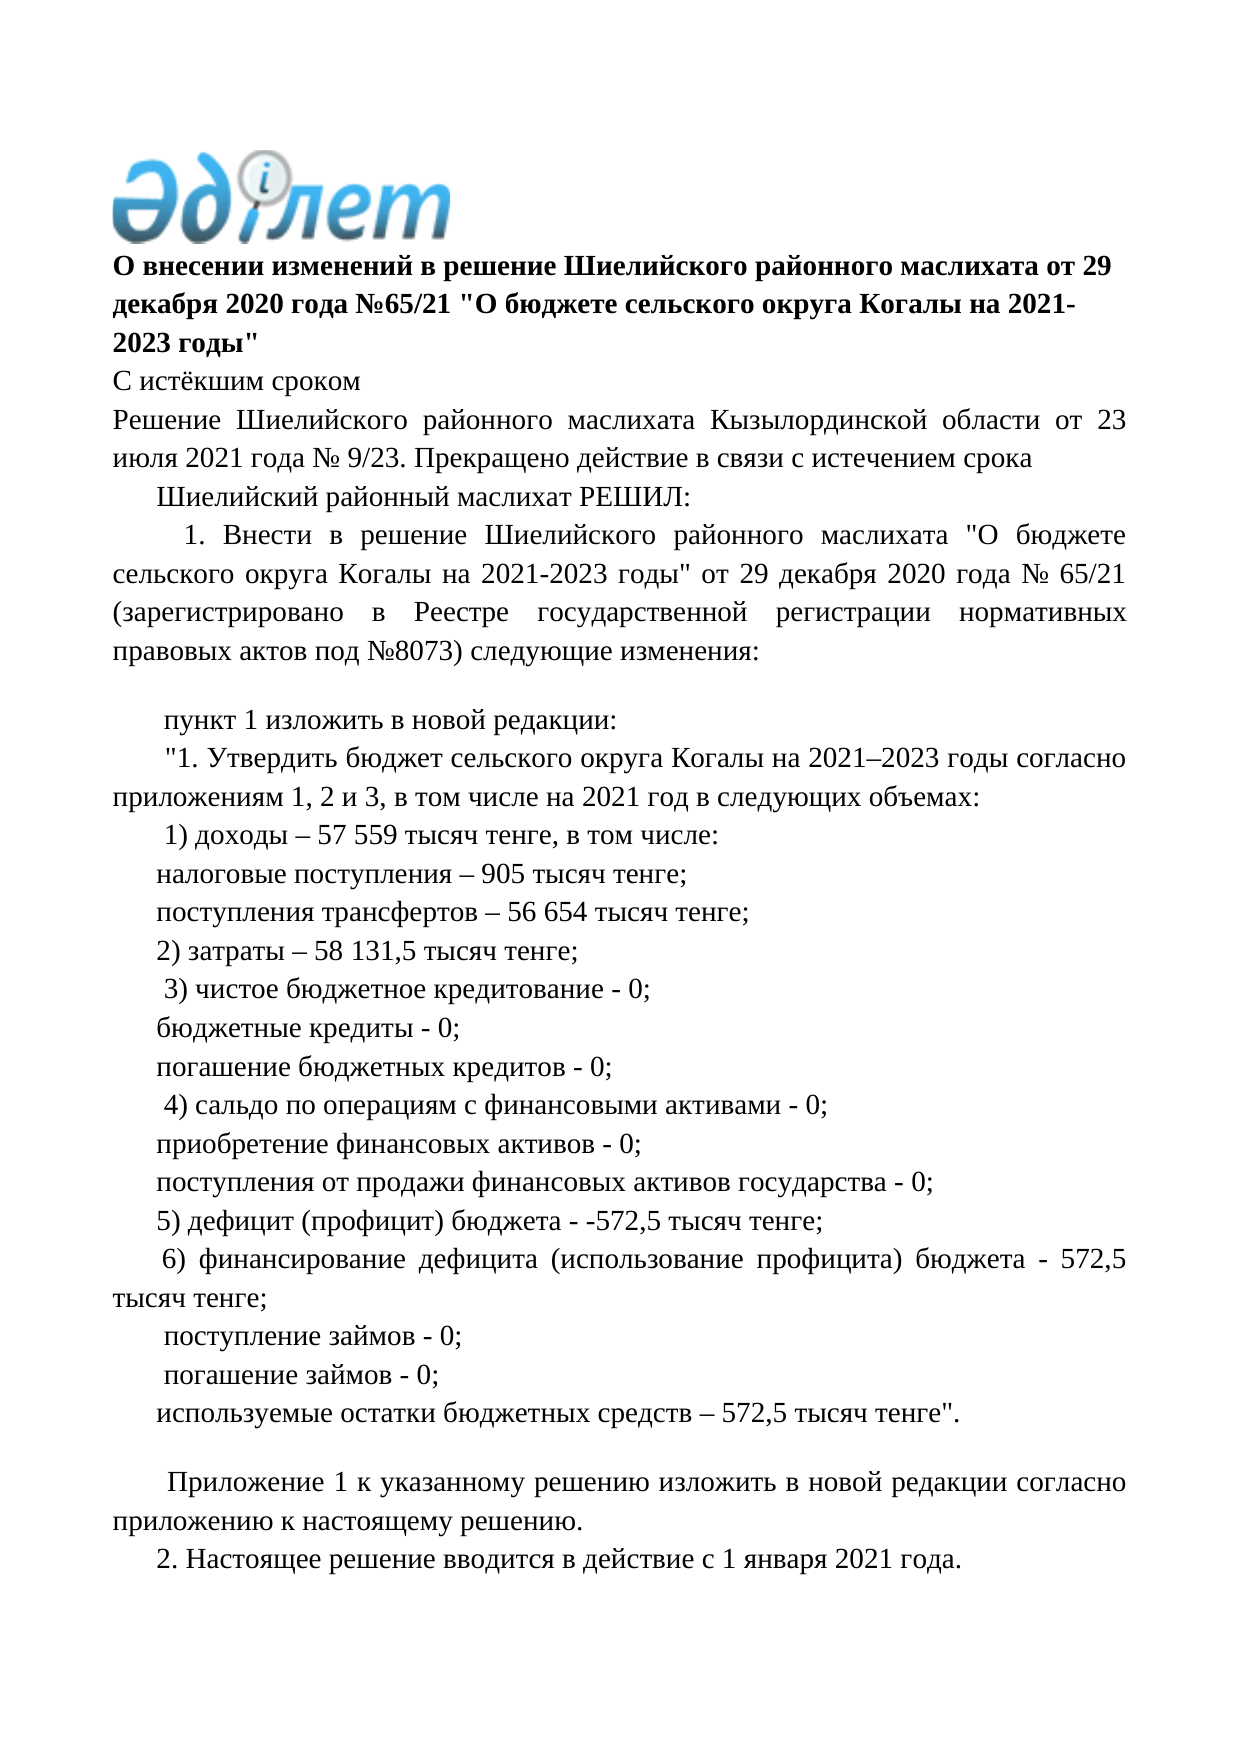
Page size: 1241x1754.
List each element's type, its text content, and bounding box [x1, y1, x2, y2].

text Решение Шиелийского районного маслихата Кызылординской области от 23 июля 2021 года № 9/23. Прекращено действие в связи с истечением срока [112, 402, 1128, 474]
text 6) финансирование дефицита (использование профицита) бюджета - 572,5 тысяч тенге; [112, 1241, 1128, 1313]
text 1) доходы – 57 559 тысяч тенге, в том числе: [112, 817, 1128, 851]
text поступление займов - 0; [112, 1318, 1128, 1352]
text пункт 1 изложить в новой редакции: [112, 702, 1128, 735]
text 2. Настоящее решение вводится в действие с 1 января 2021 года. [112, 1541, 1128, 1575]
text налоговые поступления – 905 тысяч тенге; [112, 856, 1128, 889]
text "1. Утвердить бюджет сельского округа Когалы на 2021–2023 годы согласно приложениям 1, 2 и 3, в том числе на 2021 год в следующих объемах: [112, 740, 1128, 812]
text 4) сальдо по операциям с финансовыми активами - 0; [112, 1087, 1128, 1121]
picture [112, 150, 451, 244]
text 2) затраты – 58 131,5 тысяч тенге; [112, 933, 1128, 967]
text Шиелийский районный маслихат РЕШИЛ: [112, 479, 1128, 512]
text поступления от продажи финансовых активов государства - 0; [112, 1164, 1128, 1198]
text 3) чистое бюджетное кредитование - 0; [112, 972, 1128, 1005]
text погашение бюджетных кредитов - 0; [112, 1049, 1128, 1082]
text Приложение 1 к указанному решению изложить в новой редакции согласно приложению к настоящему решению. [112, 1464, 1128, 1536]
text используемые остатки бюджетных средств – 572,5 тысяч тенге". [112, 1396, 1128, 1429]
text приобретение финансовых активов - 0; [112, 1126, 1128, 1159]
text погашение займов - 0; [112, 1357, 1128, 1391]
text поступления трансфертов – 56 654 тысяч тенге; [112, 894, 1128, 928]
text 1. Внести в решение Шиелийского районного маслихата "О бюджете сельского округа Когалы на 2021-2023 годы" от 29 декабря 2020 года № 65/21 (зарегистрировано в Реестре государственной регистрации нормативных правовых актов под №8073) следующие изменения: [112, 517, 1128, 667]
text С истёкшим сроком [112, 363, 1128, 397]
text бюджетные кредиты - 0; [112, 1010, 1128, 1044]
text О внесении изменений в решение Шиелийского районного маслихата от 29 декабря 2020 года №65/21 "О бюджете сельского округа Когалы на 2021-2023 годы" [112, 248, 1128, 358]
text 5) дефицит (профицит) бюджета - -572,5 тысяч тенге; [112, 1203, 1128, 1236]
